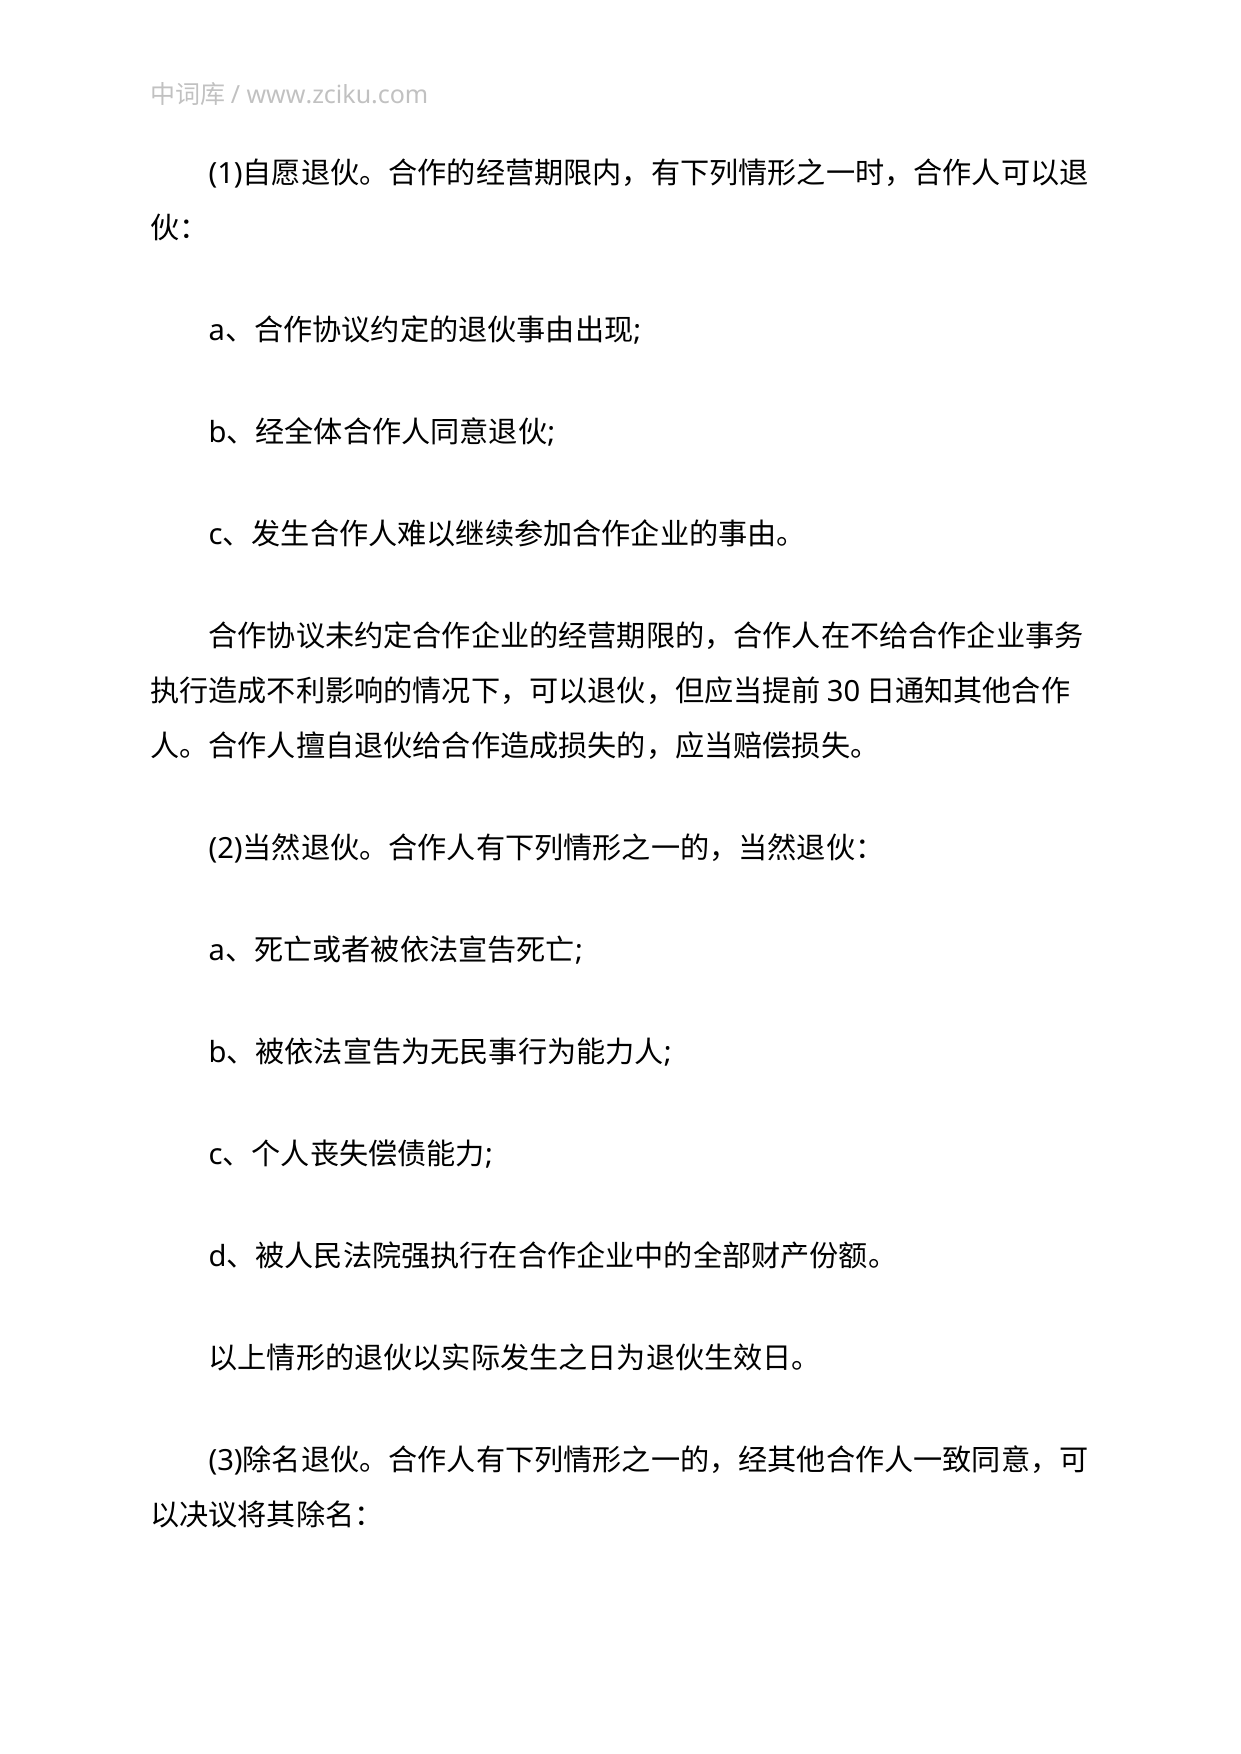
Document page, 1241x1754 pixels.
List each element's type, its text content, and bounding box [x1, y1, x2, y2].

text (1)自愿退伙。合作的经营期限内，有下列情形之一时，合作人可以退伙： [150, 150, 1090, 247]
text c、发生合作人难以继续参加合作企业的事由。 [150, 511, 1090, 553]
text c、个人丧失偿债能力; [150, 1130, 1090, 1173]
text b、经全体合作人同意退伙; [150, 409, 1090, 451]
text a、合作协议约定的退伙事由出现; [150, 307, 1090, 349]
text 以上情形的退伙以实际发生之日为退伙生效日。 [150, 1334, 1090, 1377]
text a、死亡或者被依法宣告死亡; [150, 926, 1090, 969]
text (3)除名退伙。合作人有下列情形之一的，经其他合作人一致同意，可以决议将其除名： [150, 1436, 1090, 1533]
text (2)当然退伙。合作人有下列情形之一的，当然退伙： [150, 824, 1090, 867]
text 合作协议未约定合作企业的经营期限的，合作人在不给合作企业事务执行造成不利影响的情况下，可以退伙，但应当提前30日通知其他合作人。合作人擅自退伙给合作造成损失的，应当赔偿损失。 [150, 613, 1090, 765]
text d、被人民法院强执行在合作企业中的全部财产份额。 [150, 1232, 1090, 1275]
text b、被依法宣告为无民事行为能力人; [150, 1028, 1090, 1071]
